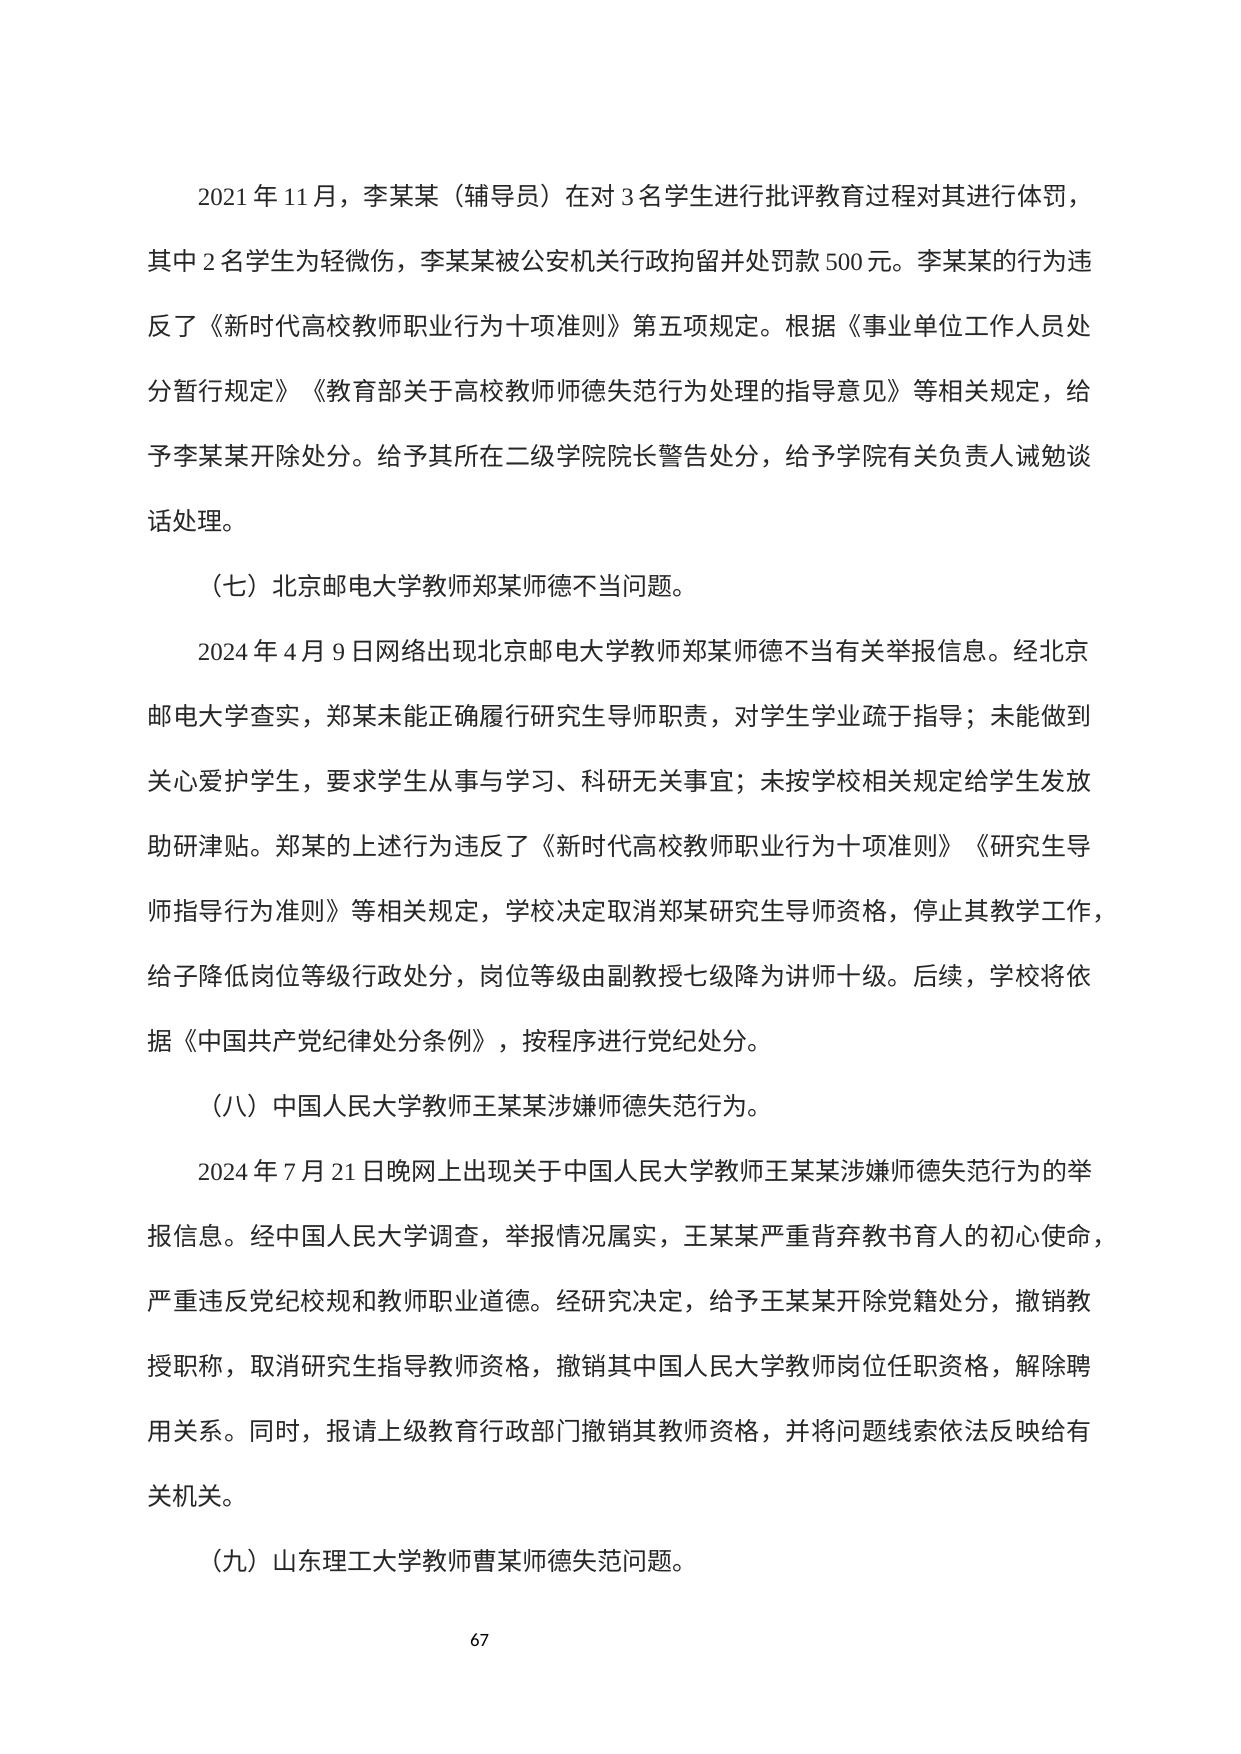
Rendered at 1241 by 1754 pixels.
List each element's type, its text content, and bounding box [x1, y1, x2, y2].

text 2024年4月9日网络出现北京邮电大学教师郑某师德不当有关举报信息。经北京邮电大学查实，郑某未能正确履行研究生导师职责，对学生学业疏于指导；未能做到关心爱护学生，要求学生从事与学习、科研无关事宜；未按学校相关规定给学生发放助研津贴。郑某的上述行为违反了《新时代高校教师职业行为十项准则》《研究生导师指导行为准则》等相关规定，学校决定取消郑某研究生导师资格，停止其教学工作，给子降低岗位等级行政处分，岗位等级由副教授七级降为讲师十级。后续，学校将依据《中国共产党纪律处分条例》，按程序进行党纪处分。 [148, 617, 1093, 1072]
text 2021年11月，李某某（辅导员）在对3名学生进行批评教育过程对其进行体罚，其中2名学生为轻微伤，李某某被公安机关行政拘留并处罚款500元。李某某的行为违反了《新时代高校教师职业行为十项准则》第五项规定。根据《事业单位工作人员处分暂行规定》《教育部关于高校教师师德失范行为处理的指导意见》等相关规定，给予李某某开除处分。给予其所在二级学院院长警告处分，给予学院有关负责人诫勉谈话处理。 [148, 162, 1093, 552]
text （九）山东理工大学教师曹某师德失范问题。 [148, 1527, 1093, 1592]
text （七）北京邮电大学教师郑某师德不当问题。 [148, 552, 1093, 617]
text （八）中国人民大学教师王某某涉嫌师德失范行为。 [148, 1072, 1093, 1137]
text 2024年7月21日晚网上出现关于中国人民大学教师王某某涉嫌师德失范行为的举报信息。经中国人民大学调查，举报情况属实，王某某严重背弃教书育人的初心使命，严重违反党纪校规和教师职业道德。经研究决定，给予王某某开除党籍处分，撤销教授职称，取消研究生指导教师资格，撤销其中国人民大学教师岗位任职资格，解除聘用关系。同时，报请上级教育行政部门撤销其教师资格，并将问题线索依法反映给有关机关。 [148, 1137, 1093, 1527]
